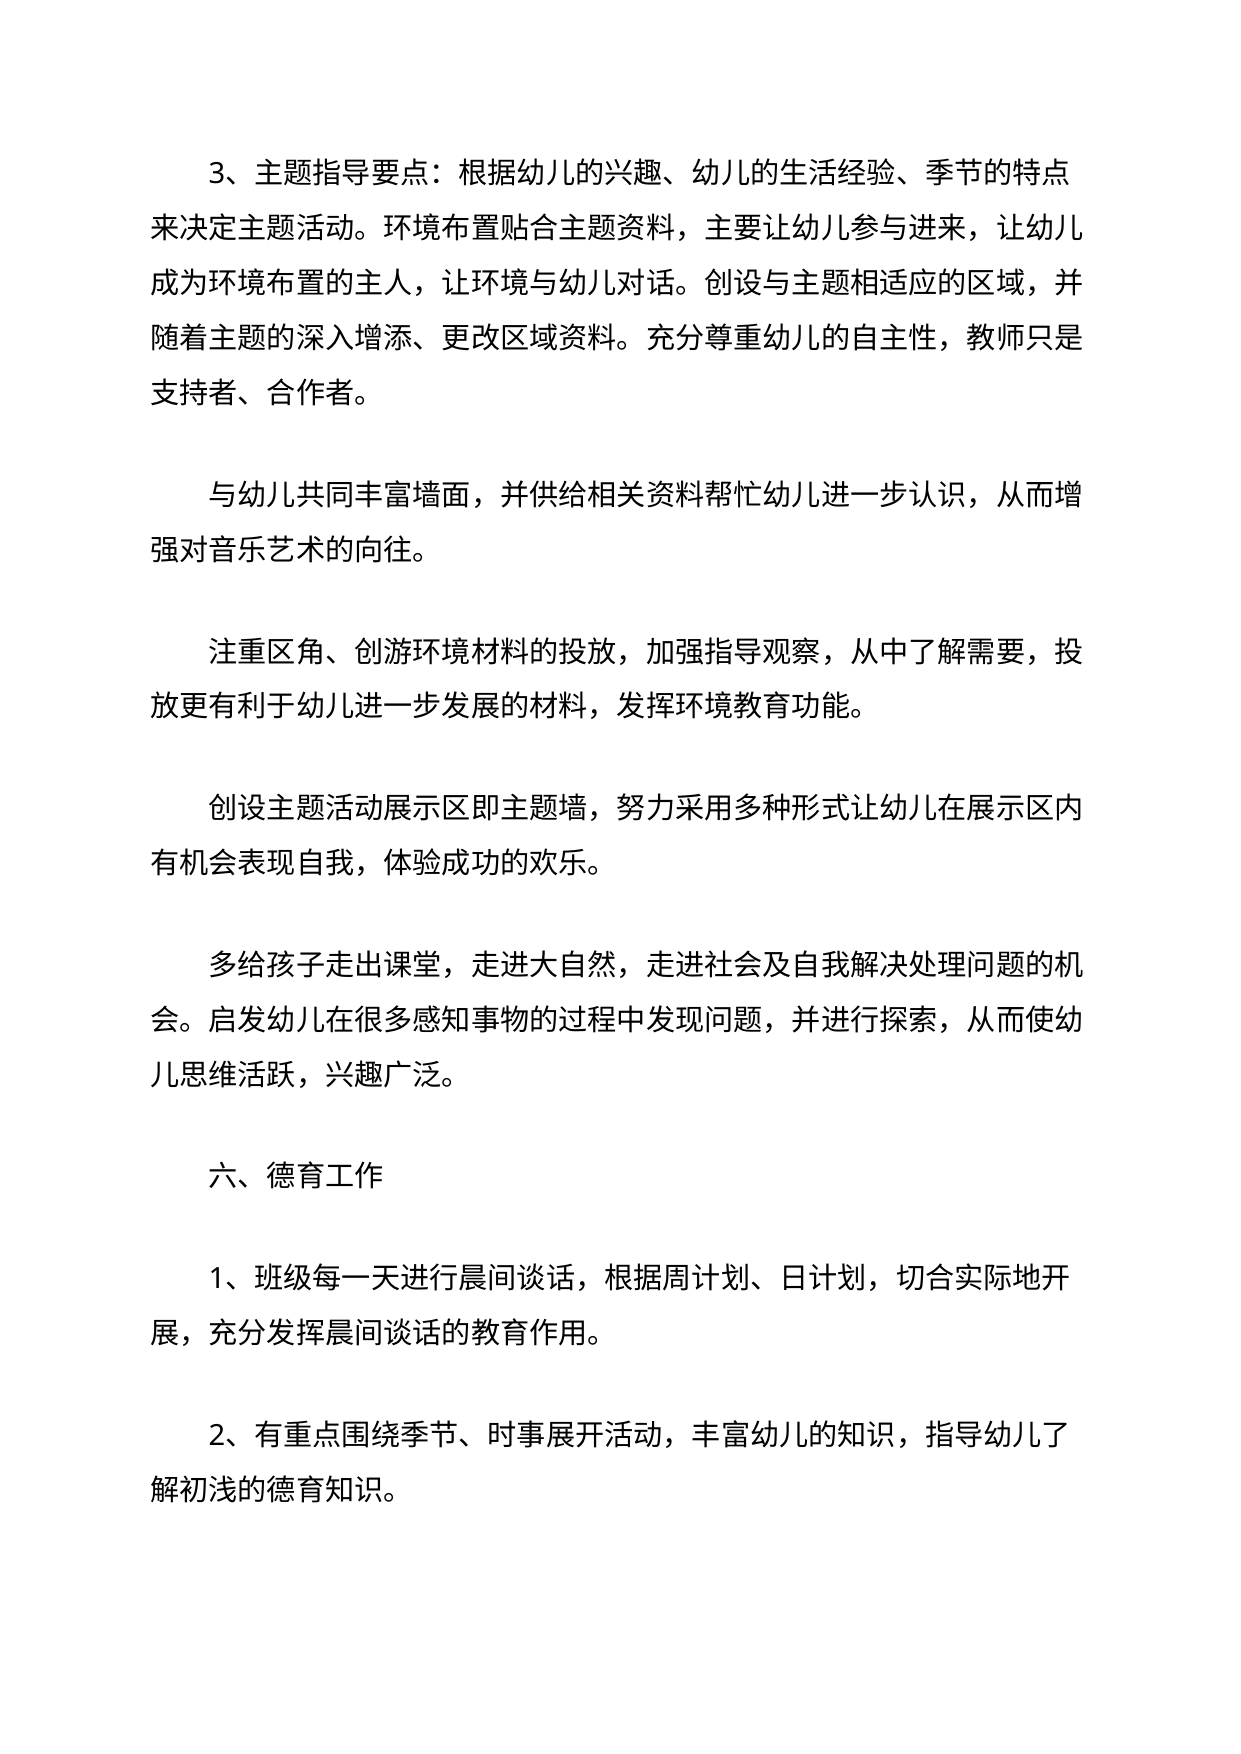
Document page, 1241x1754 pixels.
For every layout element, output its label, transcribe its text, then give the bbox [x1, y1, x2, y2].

text 2、有重点围绕季节、时事展开活动，丰富幼儿的知识，指导幼儿了解初浅的德育知识。 [150, 1412, 1090, 1509]
text 1、班级每一天进行晨间谈话，根据周计划、日计划，切合实际地开展，充分发挥晨间谈话的教育作用。 [150, 1255, 1090, 1352]
text 多给孩子走出课堂，走进大自然，走进社会及自我解决处理问题的机会。启发幼儿在很多感知事物的过程中发现问题，并进行探索，从而使幼儿思维活跃，兴趣广泛。 [150, 941, 1090, 1093]
text 创设主题活动展示区即主题墙，努力采用多种形式让幼儿在展示区内有机会表现自我，体验成功的欢乐。 [150, 785, 1090, 882]
text 3、主题指导要点：根据幼儿的兴趣、幼儿的生活经验、季节的特点来决定主题活动。环境布置贴合主题资料，主要让幼儿参与进来，让幼儿成为环境布置的主人，让环境与幼儿对话。创设与主题相适应的区域，并随着主题的深入增添、更改区域资料。充分尊重幼儿的自主性，教师只是支持者、合作者。 [150, 150, 1090, 412]
text 与幼儿共同丰富墙面，并供给相关资料帮忙幼儿进一步认识，从而增强对音乐艺术的向往。 [150, 471, 1090, 569]
text 注重区角、创游环境材料的投放，加强指导观察，从中了解需要，投放更有利于幼儿进一步发展的材料，发挥环境教育功能。 [150, 628, 1090, 725]
text 六、德育工作 [150, 1153, 1090, 1195]
